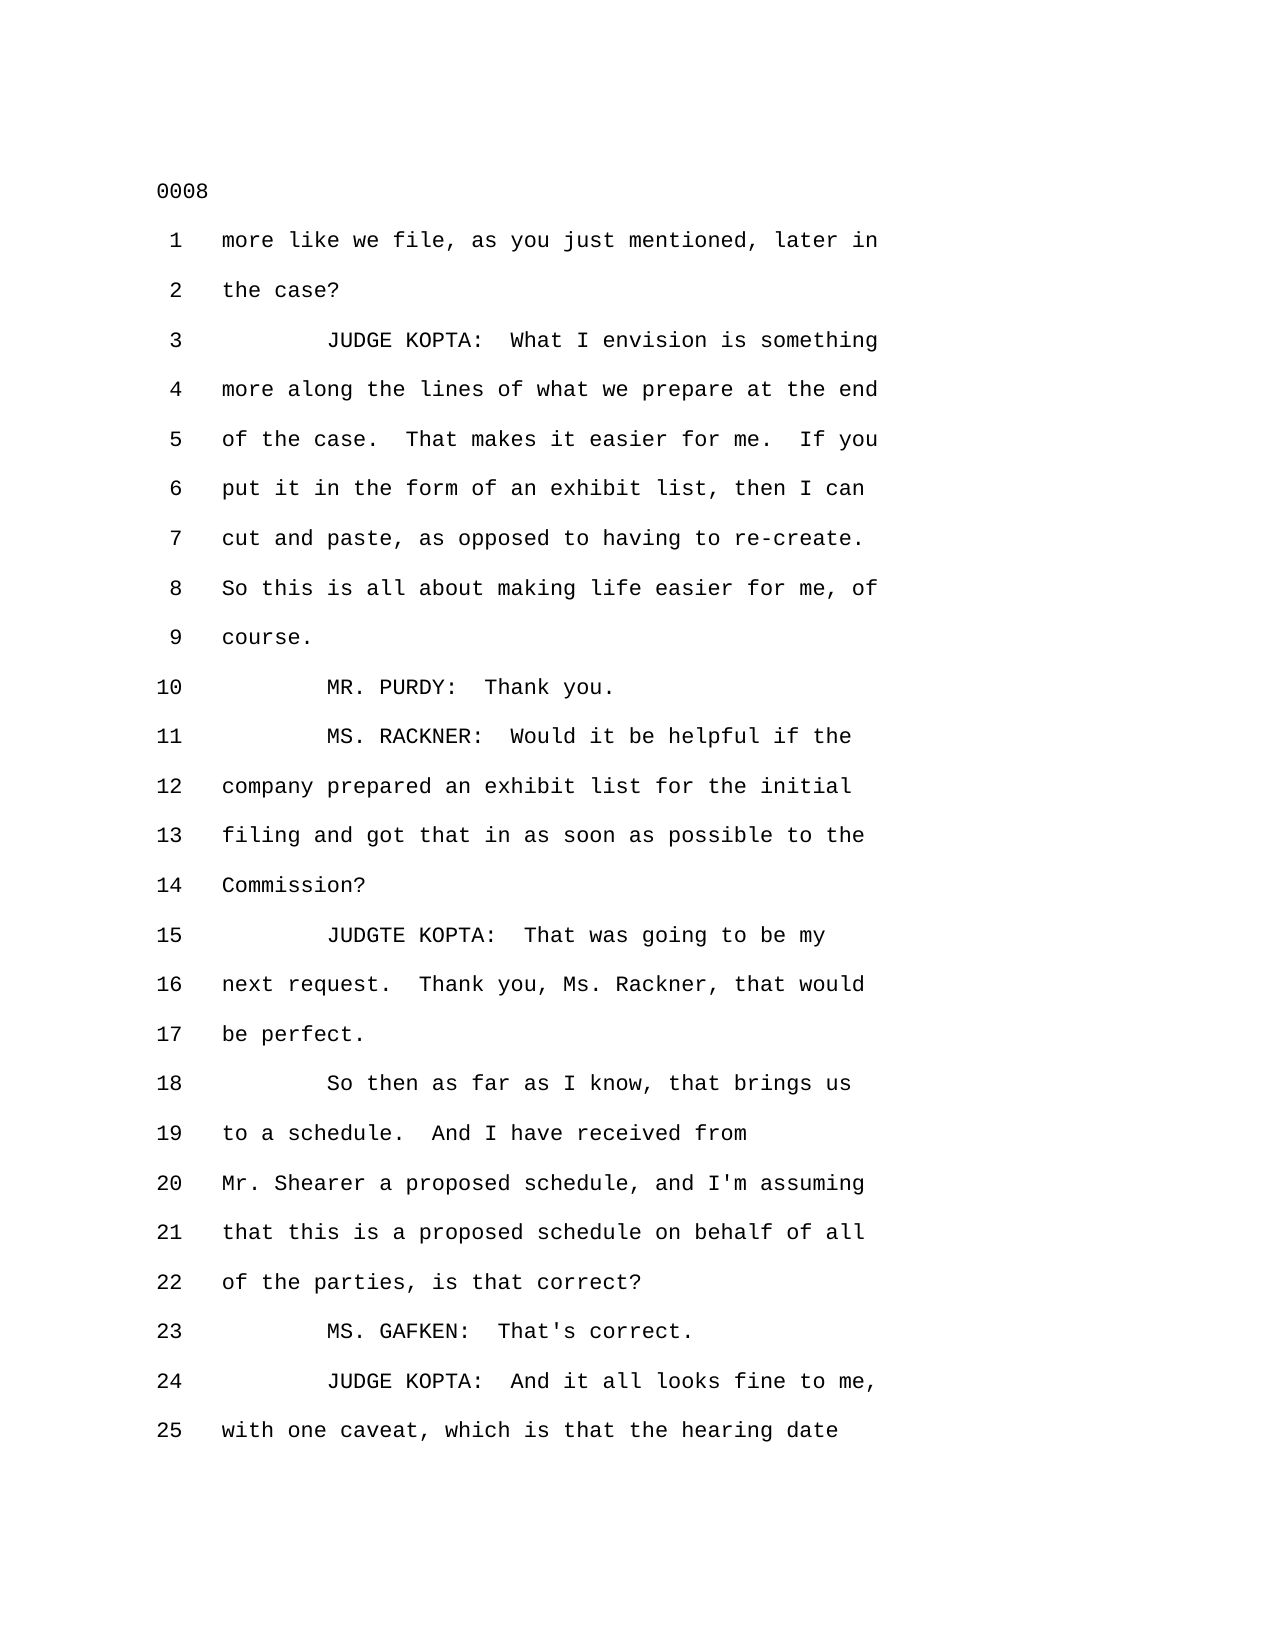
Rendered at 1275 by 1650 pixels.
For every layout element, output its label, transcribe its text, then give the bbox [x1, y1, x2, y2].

text 10 MR. PURDY: Thank you. [156, 676, 1119, 701]
text 7 cut and paste, as opposed to having to re-create. [156, 527, 1119, 552]
text 19 to a schedule. And I have received from [156, 1122, 1119, 1147]
text 2 the case? [156, 279, 1119, 304]
text 3 JUDGE KOPTA: What I envision is something [156, 329, 1119, 353]
text 12 company prepared an exhibit list for the initial [156, 775, 1119, 800]
text 15 JUDGTE KOPTA: That was going to be my [156, 924, 1119, 948]
text 11 MS. RACKNER: Would it be helpful if the [156, 725, 1119, 750]
text 6 put it in the form of an exhibit list, then I can [156, 477, 1119, 502]
text 1 more like we file, as you just mentioned, later in [156, 229, 1119, 254]
text 23 MS. GAFKEN: That's correct. [156, 1320, 1119, 1345]
text 17 be perfect. [156, 1023, 1119, 1048]
text 21 that this is a proposed schedule on behalf of all [156, 1221, 1119, 1246]
text 16 next request. Thank you, Ms. Rackner, that would [156, 973, 1119, 998]
text 0008 [156, 180, 1119, 205]
text 9 course. [156, 626, 1119, 651]
text 18 So then as far as I know, that brings us [156, 1072, 1119, 1097]
text 25 with one caveat, which is that the hearing date [156, 1419, 1119, 1444]
text 20 Mr. Shearer a proposed schedule, and I'm assuming [156, 1172, 1119, 1196]
text 22 of the parties, is that correct? [156, 1271, 1119, 1296]
text 5 of the case. That makes it easier for me. If you [156, 428, 1119, 453]
text 8 So this is all about making life easier for me, of [156, 577, 1119, 601]
text 14 Commission? [156, 874, 1119, 899]
text 4 more along the lines of what we prepare at the end [156, 378, 1119, 403]
text 24 JUDGE KOPTA: And it all looks fine to me, [156, 1370, 1119, 1395]
text 13 filing and got that in as soon as possible to the [156, 824, 1119, 849]
